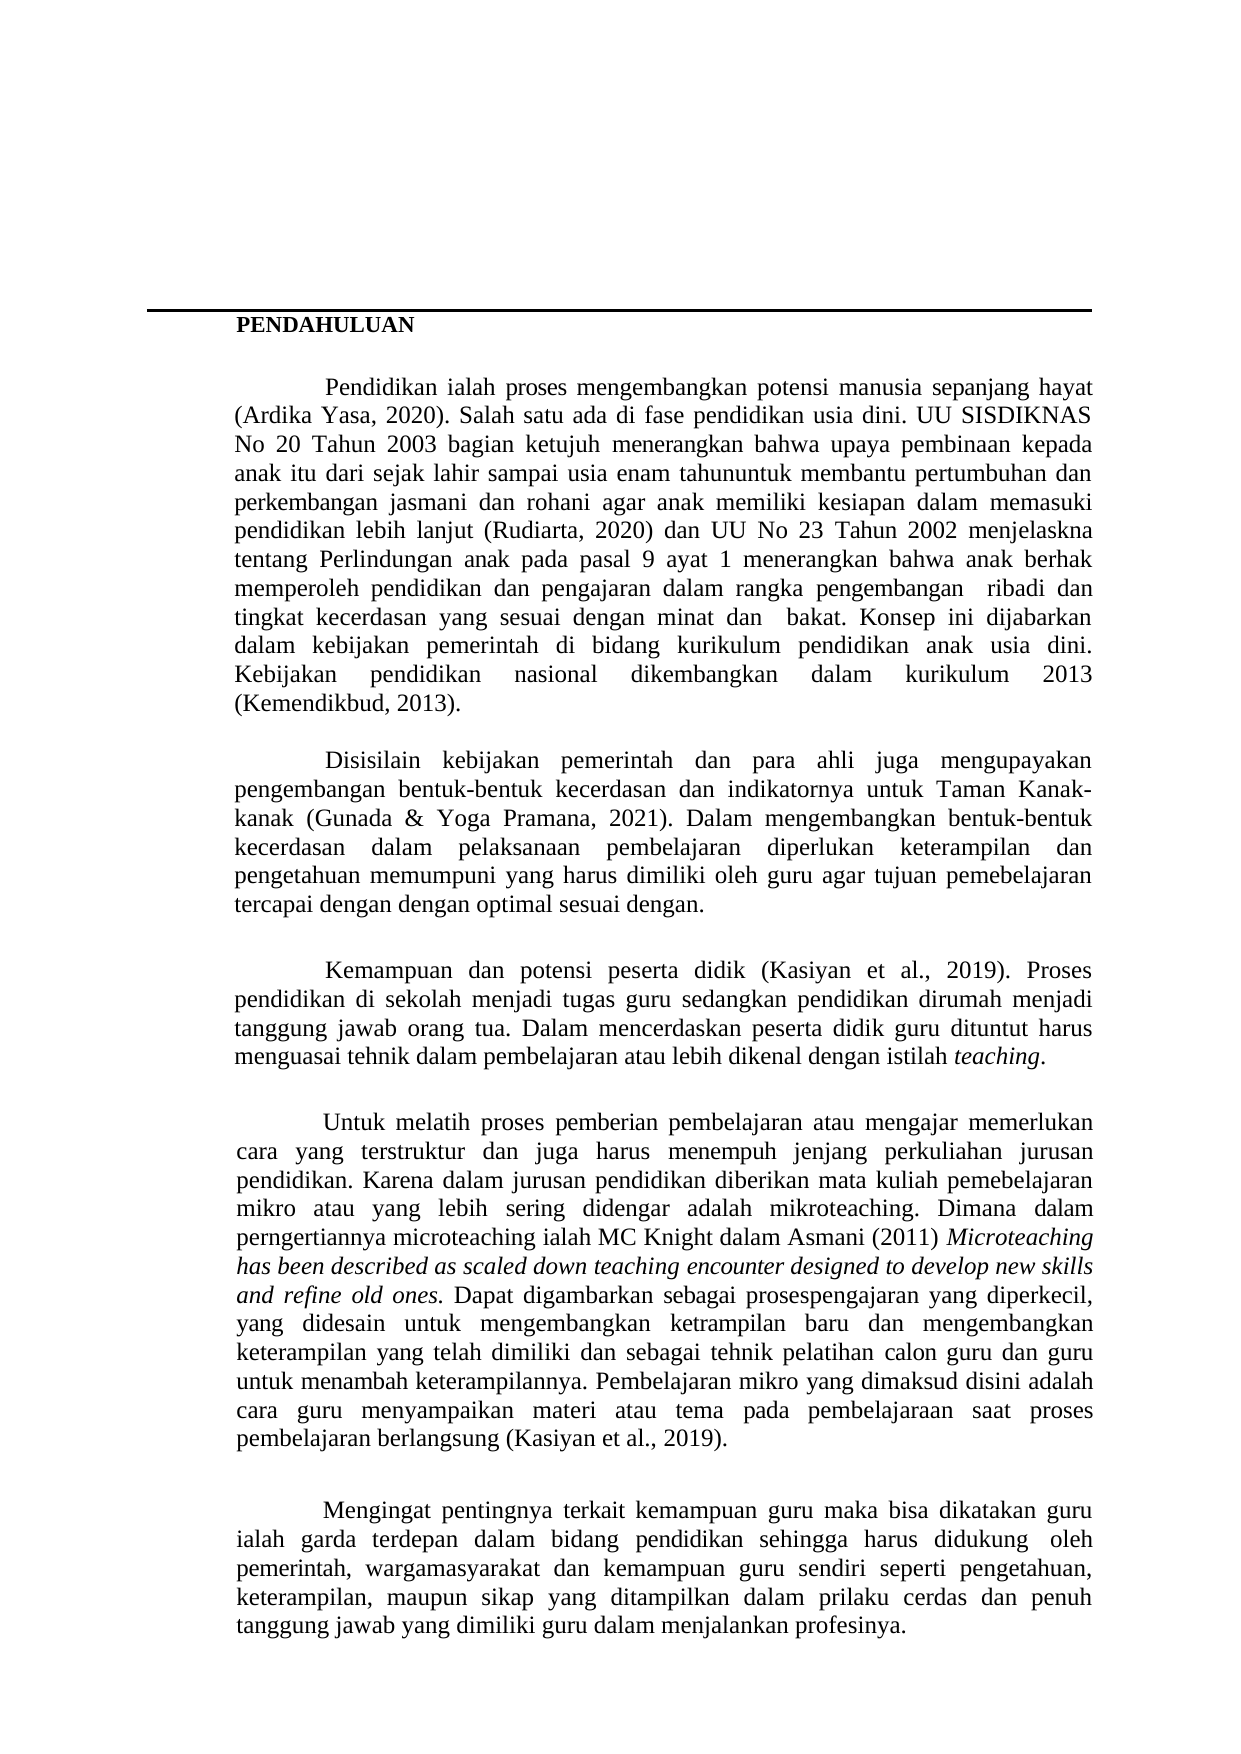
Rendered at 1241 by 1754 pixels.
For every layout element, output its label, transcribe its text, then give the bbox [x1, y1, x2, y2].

text Disisilain kebijakan pemerintah dan para ahli juga mengupayakan pengembangan bentuk-bentuk kecerdasan dan indikatornya untuk Taman Kanak-kanak (Gunada & Yoga Pramana, 2021). Dalam mengembangkan bentuk-bentuk kecerdasan dalam pelaksanaan pembelajaran diperlukan keterampilan dan pengetahuan memumpuni yang harus dimiliki oleh guru agar tujuan pemebelajaran tercapai dengan dengan optimal sesuai dengan. [234, 745, 1093, 918]
text Mengingat pentingnya terkait kemampuan guru maka bisa dikatakan guru ialah garda terdepan dalam bidang pendidikan sehingga harus didukung oleh pemerintah, wargamasyarakat dan kemampuan guru sendiri seperti pengetahuan, keterampilan, maupun sikap yang ditampilkan dalam prilaku cerdas dan penuh tanggung jawab yang dimiliki guru dalam menjalankan profesinya. [236, 1496, 1093, 1639]
text Pendidikan ialah proses mengembangkan potensi manusia sepanjang hayat (Ardika Yasa, 2020). Salah satu ada di fase pendidikan usia dini. UU SISDIKNAS No 20 Tahun 2003 bagian ketujuh menerangkan bahwa upaya pembinaan kepada anak itu dari sejak lahir sampai usia enam tahununtuk membantu pertumbuhan dan perkembangan jasmani dan rohani agar anak memiliki kesiapan dalam memasuki pendidikan lebih lanjut (Rudiarta, 2020) dan UU No 23 Tahun 2002 menjelaskna tentang Perlindungan anak pada pasal 9 ayat 1 menerangkan bahwa anak berhak memperoleh pendidikan dan pengajaran dalam rangka pengembangan ribadi dan tingkat kecerdasan yang sesuai dengan minat dan bakat. Konsep ini dijabarkan dalam kebijakan pemerintah di bidang kurikulum pendidikan anak usia dini. Kebijakan pendidikan nasional dikembangkan dalam kurikulum 2013 (Kemendikbud, 2013). [234, 372, 1093, 717]
text Kemampuan dan potensi peserta didik (Kasiyan et al., 2019). Proses pendidikan di sekolah menjadi tugas guru sedangkan pendidikan dirumah menjadi tanggung jawab orang tua. Dalam mencerdaskan peserta didik guru dituntut harus menguasai tehnik dalam pembelajaran atau lebih dikenal dengan istilah teaching. [234, 955, 1093, 1070]
text Untuk melatih proses pemberian pembelajaran atau mengajar memerlukan cara yang terstruktur dan juga harus menempuh jenjang perkuliahan jurusan pendidikan. Karena dalam jurusan pendidikan diberikan mata kuliah pemebelajaran mikro atau yang lebih sering didengar adalah mikroteaching. Dimana dalam perngertiannya microteaching ialah MC Knight dalam Asmani (2011) Microteaching has been described as scaled down teaching encounter designed to develop new skills and refine old ones. Dapat digambarkan sebagai prosespengajaran yang diperkecil, yang didesain untuk mengembangkan ketrampilan baru dan mengembangkan keterampilan yang telah dimiliki dan sebagai tehnik pelatihan calon guru dan guru untuk menambah keterampilannya. Pembelajaran mikro yang dimaksud disini adalah cara guru menyampaikan materi atau tema pada pembelajaraan saat proses pembelajaran berlangsung (Kasiyan et al., 2019). [236, 1107, 1093, 1452]
subtitle PENDAHULUAN [236, 312, 1105, 338]
